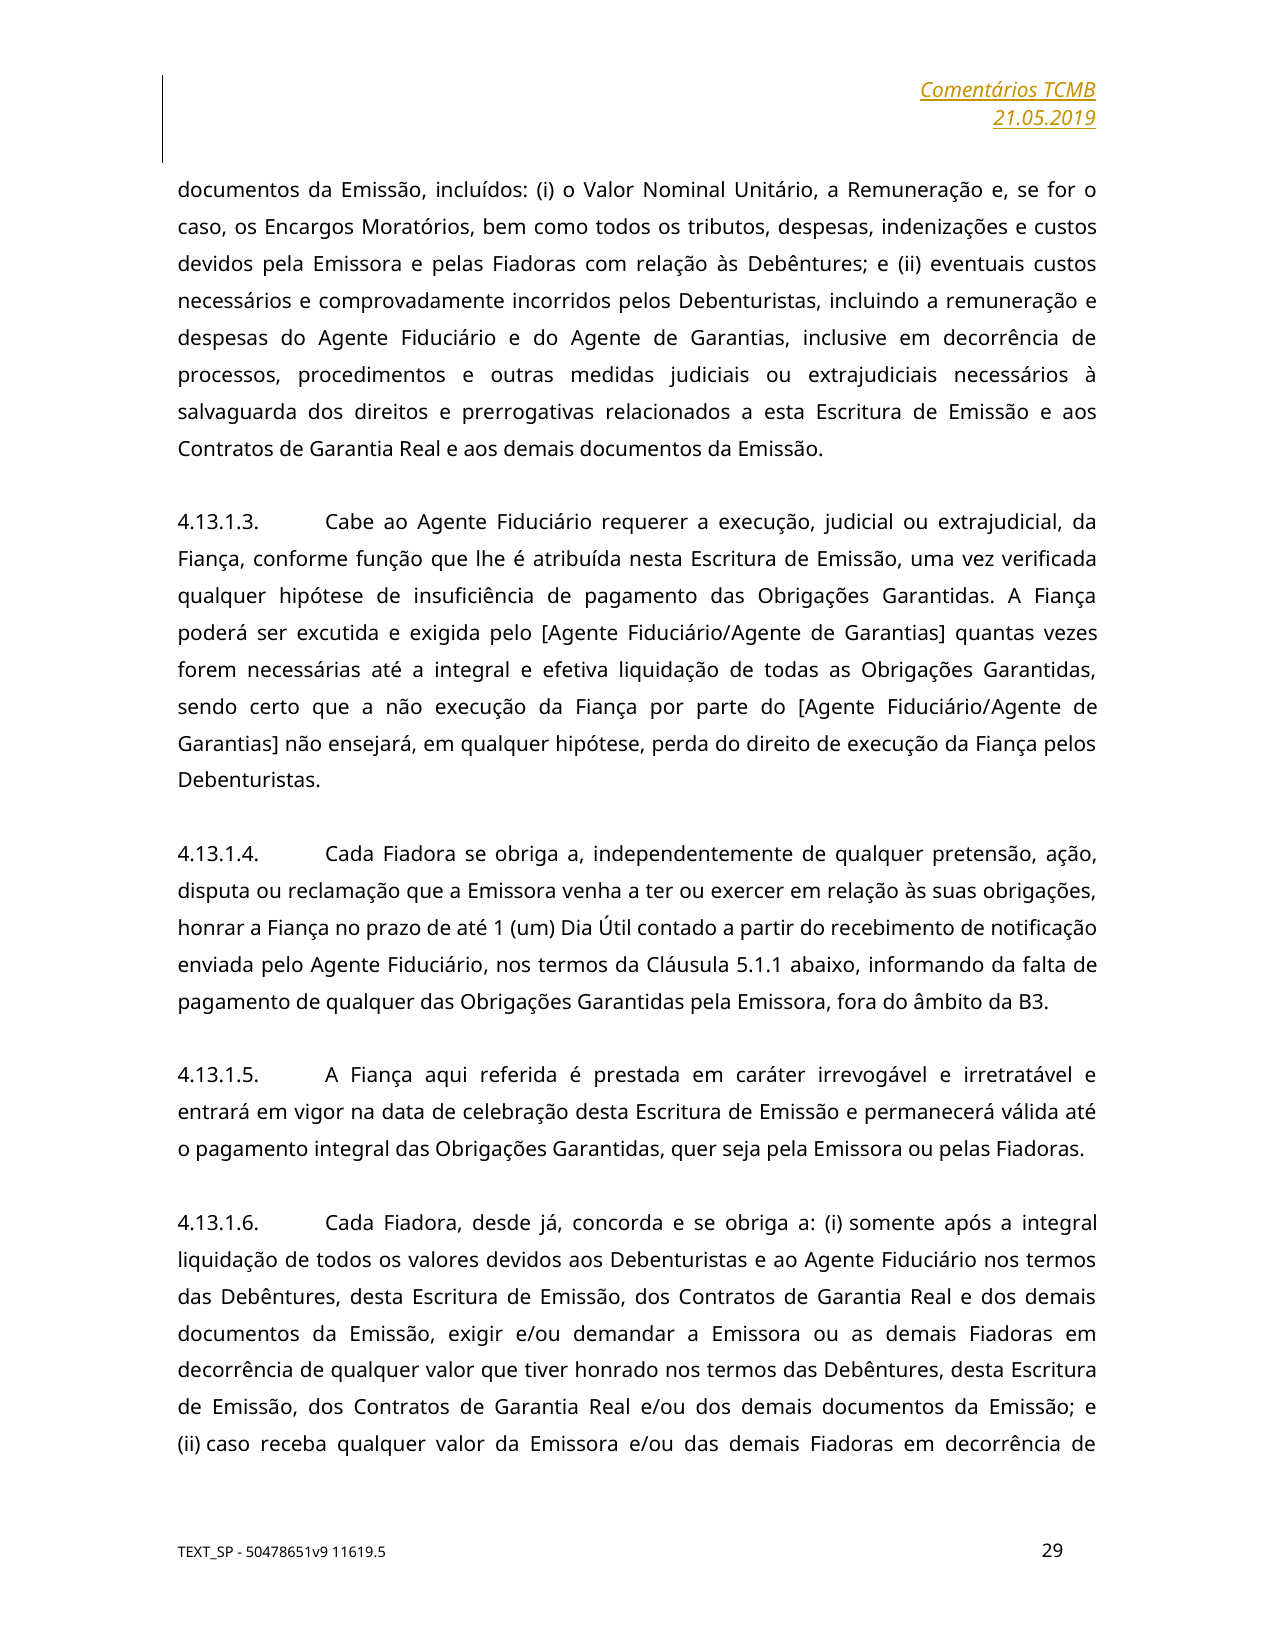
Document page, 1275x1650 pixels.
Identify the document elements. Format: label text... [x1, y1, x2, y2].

text 4.13.1.4. Cada Fiadora se obriga a, independentemente de qualquer pretensão, ação, disputa ou reclamação que a Emissora venha a ter ou exercer em relação às suas obrigações, honrar a Fiança no prazo de até 1 (um) Dia Útil contado a partir do recebimento de notificação enviada pelo Agente Fiduciário, nos termos da Cláusula 5.1.1 abaixo, informando da falta de pagamento de qualquer das Obrigações Garantidas pela Emissora, fora do âmbito da B3. [177, 839, 1098, 1015]
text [177, 176, 1098, 462]
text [177, 1208, 1098, 1458]
text 4.13.1.5. A Fiança aqui referida é prestada em caráter irrevogável e irretratável e entrará em vigor na data de celebração desta Escritura de Emissão e permanecerá válida até o pagamento integral das Obrigações Garantidas, quer seja pela Emissora ou pelas Fiadoras. [177, 1061, 1098, 1163]
text 4.13.1.3. Cabe ao Agente Fiduciário requerer a execução, judicial ou extrajudicial, da Fiança, conforme função que lhe é atribuída nesta Escritura de Emissão, uma vez verificada qualquer hipótese de insuficiência de pagamento das Obrigações Garantidas. A Fiança poderá ser excutida e exigida pelo [Agente Fiduciário/Agente de Garantias] quantas vezes forem necessárias até a integral e efetiva liquidação de todas as Obrigações Garantidas, sendo certo que a não execução da Fiança por parte do [Agente Fiduciário/Agente de Garantias] não ensejará, em qualquer hipótese, perda do direito de execução da Fiança pelos Debenturistas. [177, 507, 1098, 794]
